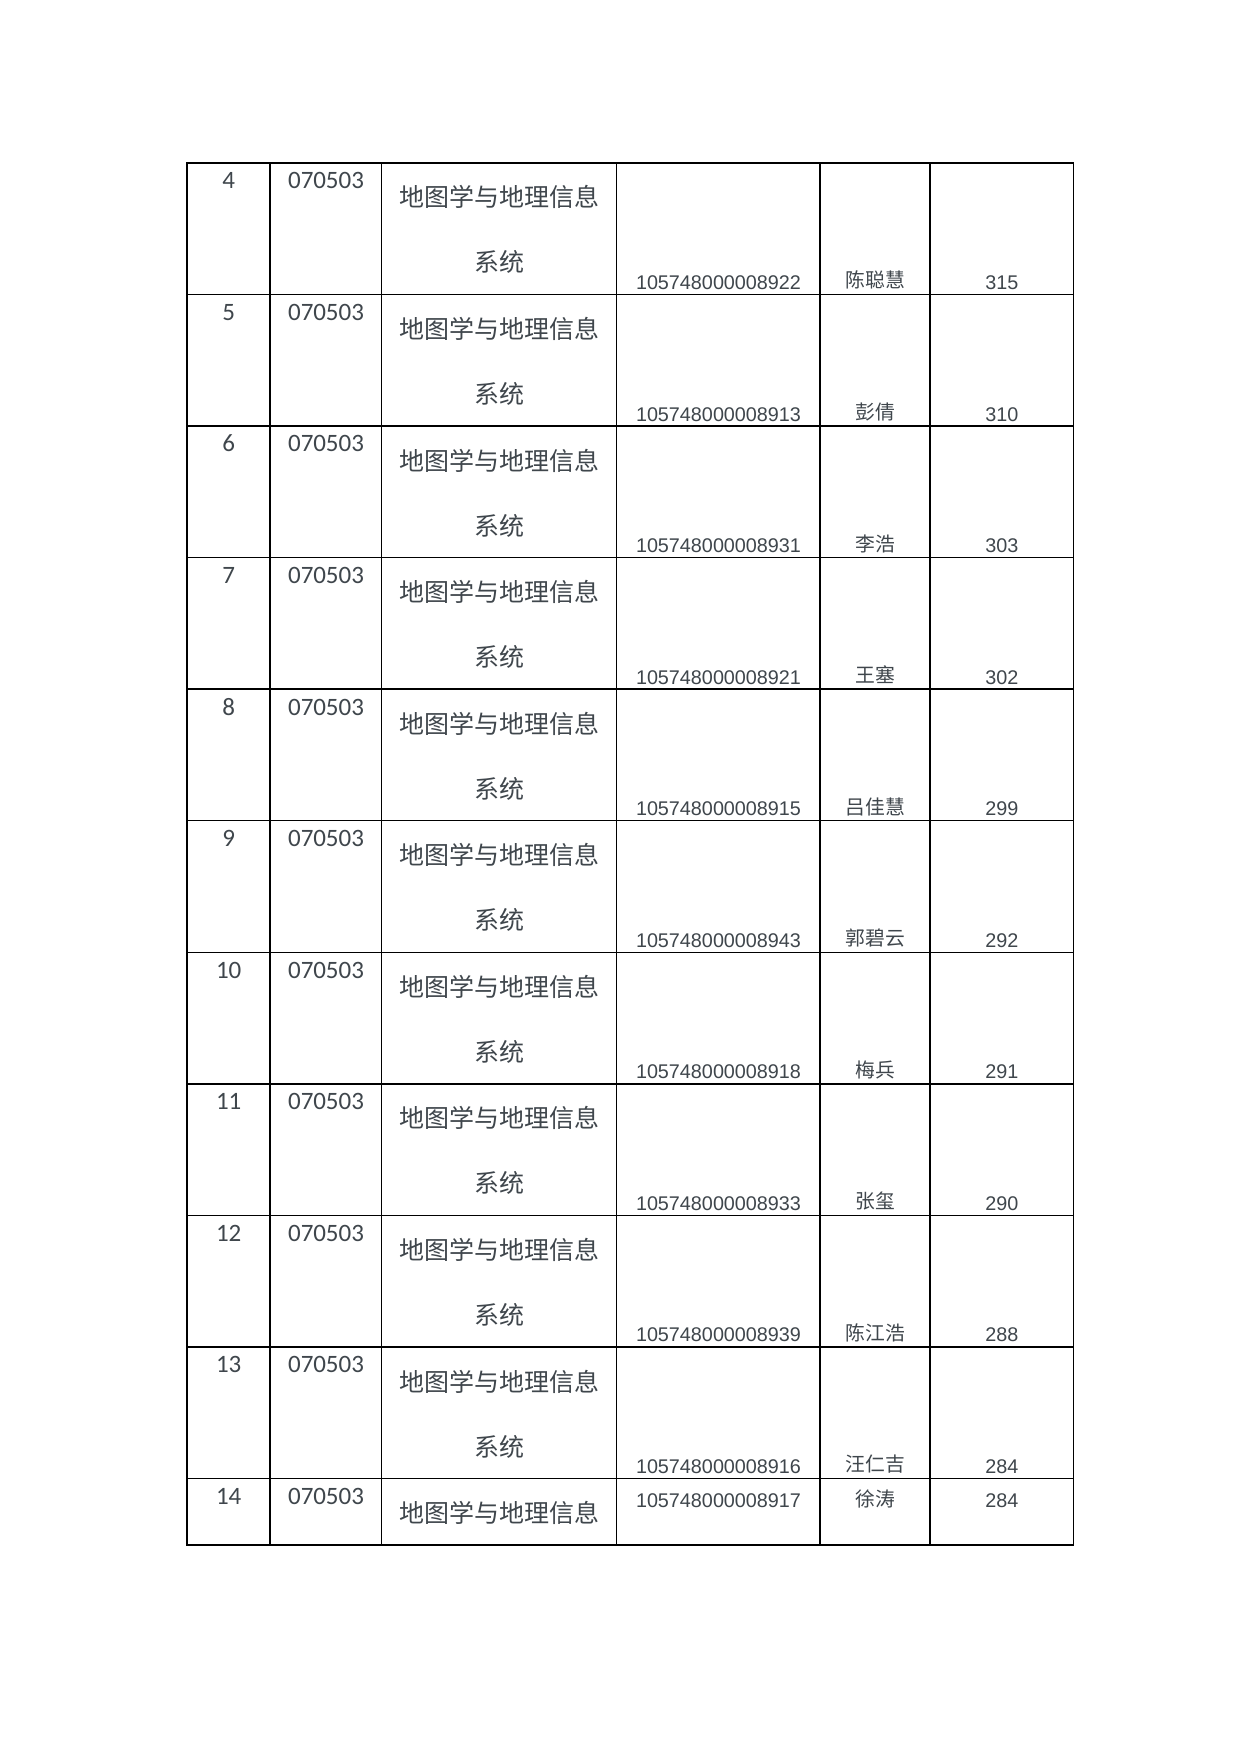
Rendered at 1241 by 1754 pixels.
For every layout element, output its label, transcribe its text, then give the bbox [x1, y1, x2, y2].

table_cell 284 [931, 1348, 1073, 1478]
table_cell 地图学与地理信息系统 [382, 1216, 616, 1346]
table_cell 105748000008921 [617, 558, 819, 688]
table_cell 汪仁吉 [821, 1348, 929, 1478]
table_cell 地图学与地理信息系统 [382, 1348, 616, 1478]
table_cell 105748000008943 [617, 821, 819, 951]
table_cell 105748000008931 [617, 427, 819, 557]
table_cell 地图学与地理信息系统 [382, 953, 616, 1083]
table_cell 地图学与地理信息系统 [382, 427, 616, 557]
table_cell 310 [931, 295, 1073, 425]
table_cell 王塞 [821, 558, 929, 688]
table_cell 10 [188, 953, 269, 1083]
table_cell 070503 [271, 821, 381, 951]
table_cell 11 [188, 1085, 269, 1214]
table_cell 地图学与地理信息系统 [382, 558, 616, 688]
table_cell 陈江浩 [821, 1216, 929, 1346]
table_cell 7 [188, 558, 269, 688]
table_cell 彭倩 [821, 295, 929, 425]
table_cell 地图学与地理信息系统 [382, 1479, 616, 1544]
table_cell 8 [188, 690, 269, 820]
table_cell 郭碧云 [821, 821, 929, 951]
table_cell 105748000008922 [617, 164, 819, 293]
table_cell 12 [188, 1216, 269, 1346]
table_cell 292 [931, 821, 1073, 951]
table_cell 5 [188, 295, 269, 425]
table_cell 9 [188, 821, 269, 951]
table_cell 284 [931, 1479, 1073, 1544]
table_cell 070503 [271, 427, 381, 557]
table_cell 070503 [271, 1085, 381, 1214]
table_cell 303 [931, 427, 1073, 557]
table_cell 291 [931, 953, 1073, 1083]
table_cell 张玺 [821, 1085, 929, 1214]
table_cell 地图学与地理信息系统 [382, 295, 616, 425]
table_cell 13 [188, 1348, 269, 1478]
table_cell 105748000008913 [617, 295, 819, 425]
table_cell 105748000008933 [617, 1085, 819, 1214]
table_cell 地图学与地理信息系统 [382, 1085, 616, 1214]
table_cell 070503 [271, 558, 381, 688]
table_cell 070503 [271, 953, 381, 1083]
table_cell 070503 [271, 690, 381, 820]
table_cell 302 [931, 558, 1073, 688]
table_cell 李浩 [821, 427, 929, 557]
table_cell 4 [188, 164, 269, 293]
table_cell 14 [188, 1479, 269, 1544]
table_cell 吕佳慧 [821, 690, 929, 820]
table_cell 290 [931, 1085, 1073, 1214]
table_cell 105748000008916 [617, 1348, 819, 1478]
table_cell 地图学与地理信息系统 [382, 821, 616, 951]
table_cell 288 [931, 1216, 1073, 1346]
table_cell 070503 [271, 1479, 381, 1544]
table_cell 105748000008918 [617, 953, 819, 1083]
table_cell 299 [931, 690, 1073, 820]
table_cell 105748000008939 [617, 1216, 819, 1346]
table_cell 徐涛 [821, 1479, 929, 1544]
table_cell 地图学与地理信息系统 [382, 690, 616, 820]
table_cell 陈聪慧 [821, 164, 929, 293]
table_cell 070503 [271, 1348, 381, 1478]
table_cell 070503 [271, 164, 381, 293]
table_cell 地图学与地理信息系统 [382, 164, 616, 293]
table_cell 070503 [271, 1216, 381, 1346]
table_cell 105748000008917 [617, 1479, 819, 1544]
table_cell 梅兵 [821, 953, 929, 1083]
table_cell 315 [931, 164, 1073, 293]
table_cell 6 [188, 427, 269, 557]
table_cell 070503 [271, 295, 381, 425]
table_cell 105748000008915 [617, 690, 819, 820]
